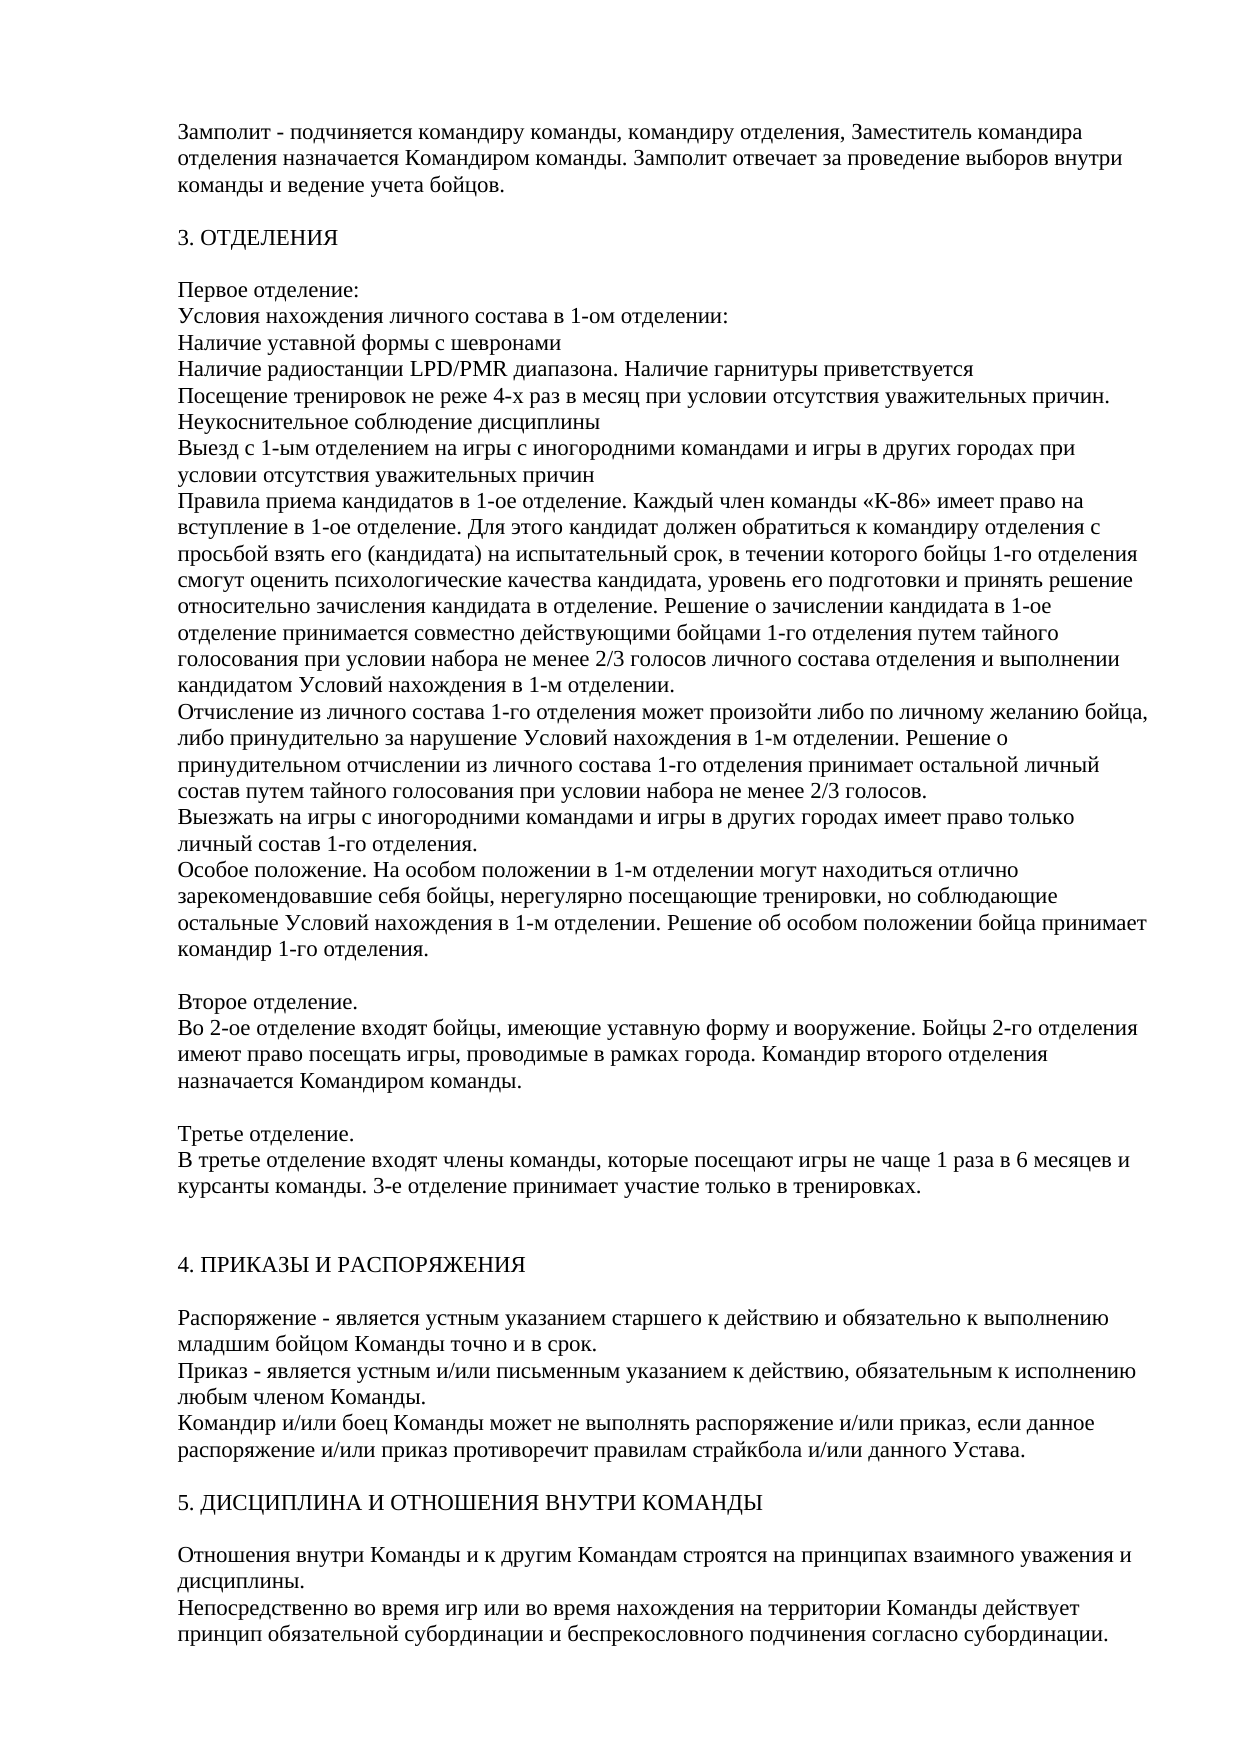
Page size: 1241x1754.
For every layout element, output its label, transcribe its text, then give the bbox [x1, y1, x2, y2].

text Неукоснительное соблюдение дисциплины [177, 408, 1152, 434]
text Отчисление из личного состава 1-го отделения может произойти либо по личному желанию бойца, либо принудительно за нарушение Условий нахождения в 1-м отделении. Решение о принудительном отчислении из личного состава 1-го отделения принимает остальной личный состав путем тайного голосования при условии набора не менее 2/3 голосов. [177, 698, 1152, 803]
text Замполит - подчиняется командиру команды, командиру отделения, Заместитель командира отделения назначается Командиром команды. Замполит отвечает за проведение выборов внутри команды и ведение учета бойцов. [177, 118, 1152, 197]
text Отношения внутри Команды и к другим Командам строятся на принципах взаимного уважения и дисциплины. [177, 1541, 1152, 1594]
text Непосредственно во время игр или во время нахождения на территории Команды действует принцип обязательной субординации и беспрекословного подчинения согласно субординации. [177, 1594, 1152, 1647]
text Посещение тренировок не реже 4-х раз в месяц при условии отсутствия уважительных причин. [177, 382, 1152, 408]
text Первое отделение: [177, 276, 1152, 303]
text Правила приема кандидатов в 1-ое отделение. Каждый член команды «К-86» имеет право на вступление в 1-ое отделение. Для этого кандидат должен обратиться к командиру отделения с просьбой взять его (кандидата) на испытательный срок, в течении которого бойцы 1-го отделения смогут оценить психологические качества кандидата, уровень его подготовки и принять решение относительно зачисления кандидата в отделение. Решение о зачислении кандидата в 1-ое отделение принимается совместно действующими бойцами 1-го отделения путем тайного голосования при условии набора не менее 2/3 голосов личного состава отделения и выполнении кандидатом Условий нахождения в 1-м отделении. [177, 487, 1152, 698]
text 5. ДИСЦИПЛИНА И ОТНОШЕНИЯ ВНУТРИ КОМАНДЫ [177, 1488, 1152, 1515]
text Выезд с 1-ым отделением на игры с иногородними командами и игры в других городах при условии отсутствия уважительных причин [177, 434, 1152, 487]
text Условия нахождения личного состава в 1-ом отделении: [177, 303, 1152, 329]
text Второе отделение. [177, 988, 1152, 1014]
text 3. ОТДЕЛЕНИЯ [177, 223, 1152, 250]
text В третье отделение входят члены команды, которые посещают игры не чаще 1 раза в 6 месяцев и курсанты команды. 3-е отделение принимает участие только в тренировках. [177, 1146, 1152, 1199]
text Особое положение. На особом положении в 1-м отделении могут находиться отлично зарекомендовавшие себя бойцы, нерегулярно посещающие тренировки, но соблюдающие остальные Условий нахождения в 1-м отделении. Решение об особом положении бойца принимает командир 1-го отделения. [177, 856, 1152, 961]
text Командир и/или боец Команды может не выполнять распоряжение и/или приказ, если данное распоряжение и/или приказ противоречит правилам страйкбола и/или данного Устава. [177, 1409, 1152, 1462]
text Распоряжение - является устным указанием старшего к действию и обязательно к выполнению младшим бойцом Команды точно и в срок. [177, 1304, 1152, 1357]
text Наличие уставной формы с шевронами [177, 329, 1152, 355]
text Во 2-ое отделение входят бойцы, имеющие уставную форму и вооружение. Бойцы 2-го отделения имеют право посещать игры, проводимые в рамках города. Командир второго отделения назначается Командиром команды. [177, 1014, 1152, 1093]
text Выезжать на игры с иногородними командами и игры в других городах имеет право только личный состав 1-го отделения. [177, 803, 1152, 856]
text Приказ - является устным и/или письменным указанием к действию, обязательным к исполнению любым членом Команды. [177, 1357, 1152, 1409]
text Наличие радиостанции LPD/PMR диапазона. Наличие гарнитуры приветствуется [177, 355, 1152, 382]
text 4. ПРИКАЗЫ И РАСПОРЯЖЕНИЯ [177, 1251, 1152, 1278]
text Третье отделение. [177, 1119, 1152, 1146]
